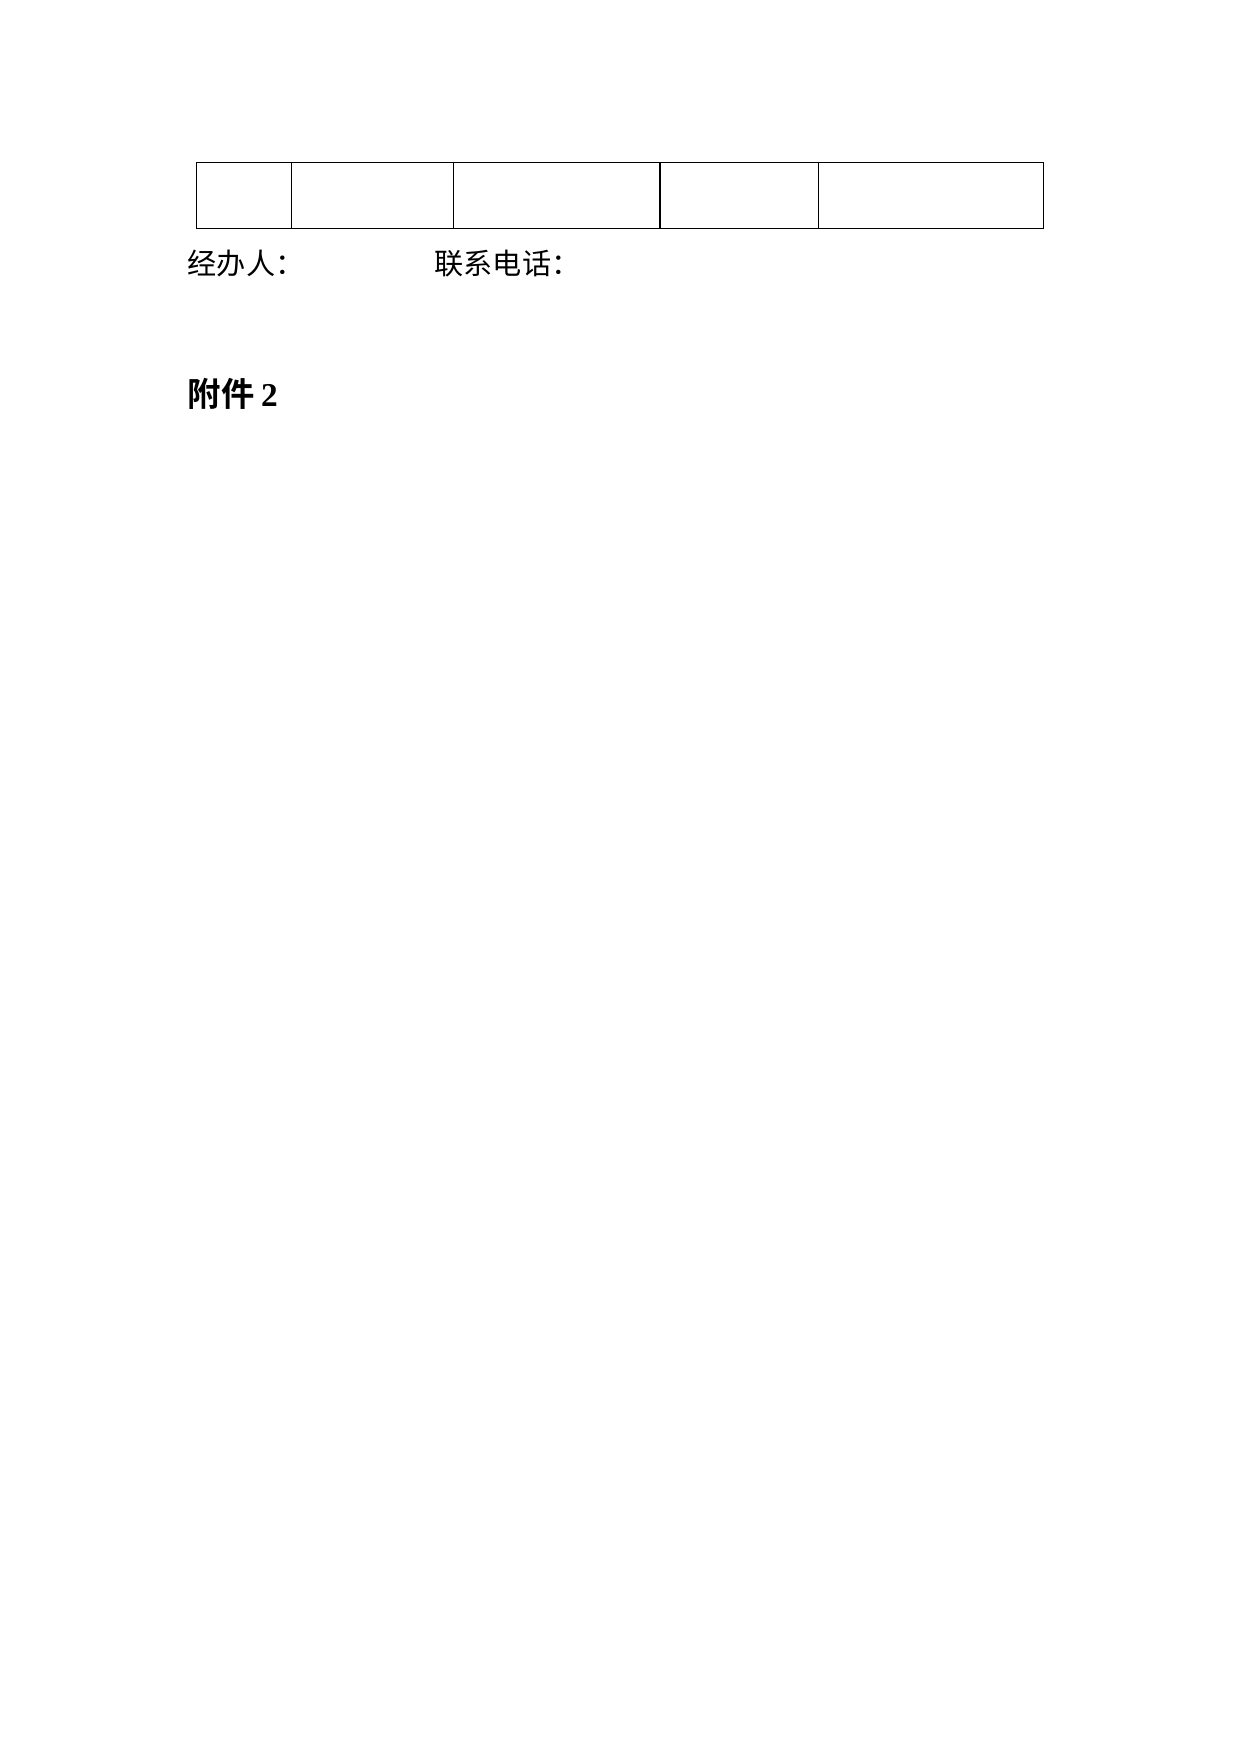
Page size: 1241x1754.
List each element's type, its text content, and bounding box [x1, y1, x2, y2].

table_cell [454, 163, 659, 228]
table_cell [661, 163, 818, 228]
text 附件2 [187, 359, 1053, 424]
text 经办人： 联系电话： [187, 229, 1053, 294]
table_cell [292, 163, 453, 228]
table_cell [819, 163, 1043, 228]
table_cell [197, 163, 291, 228]
